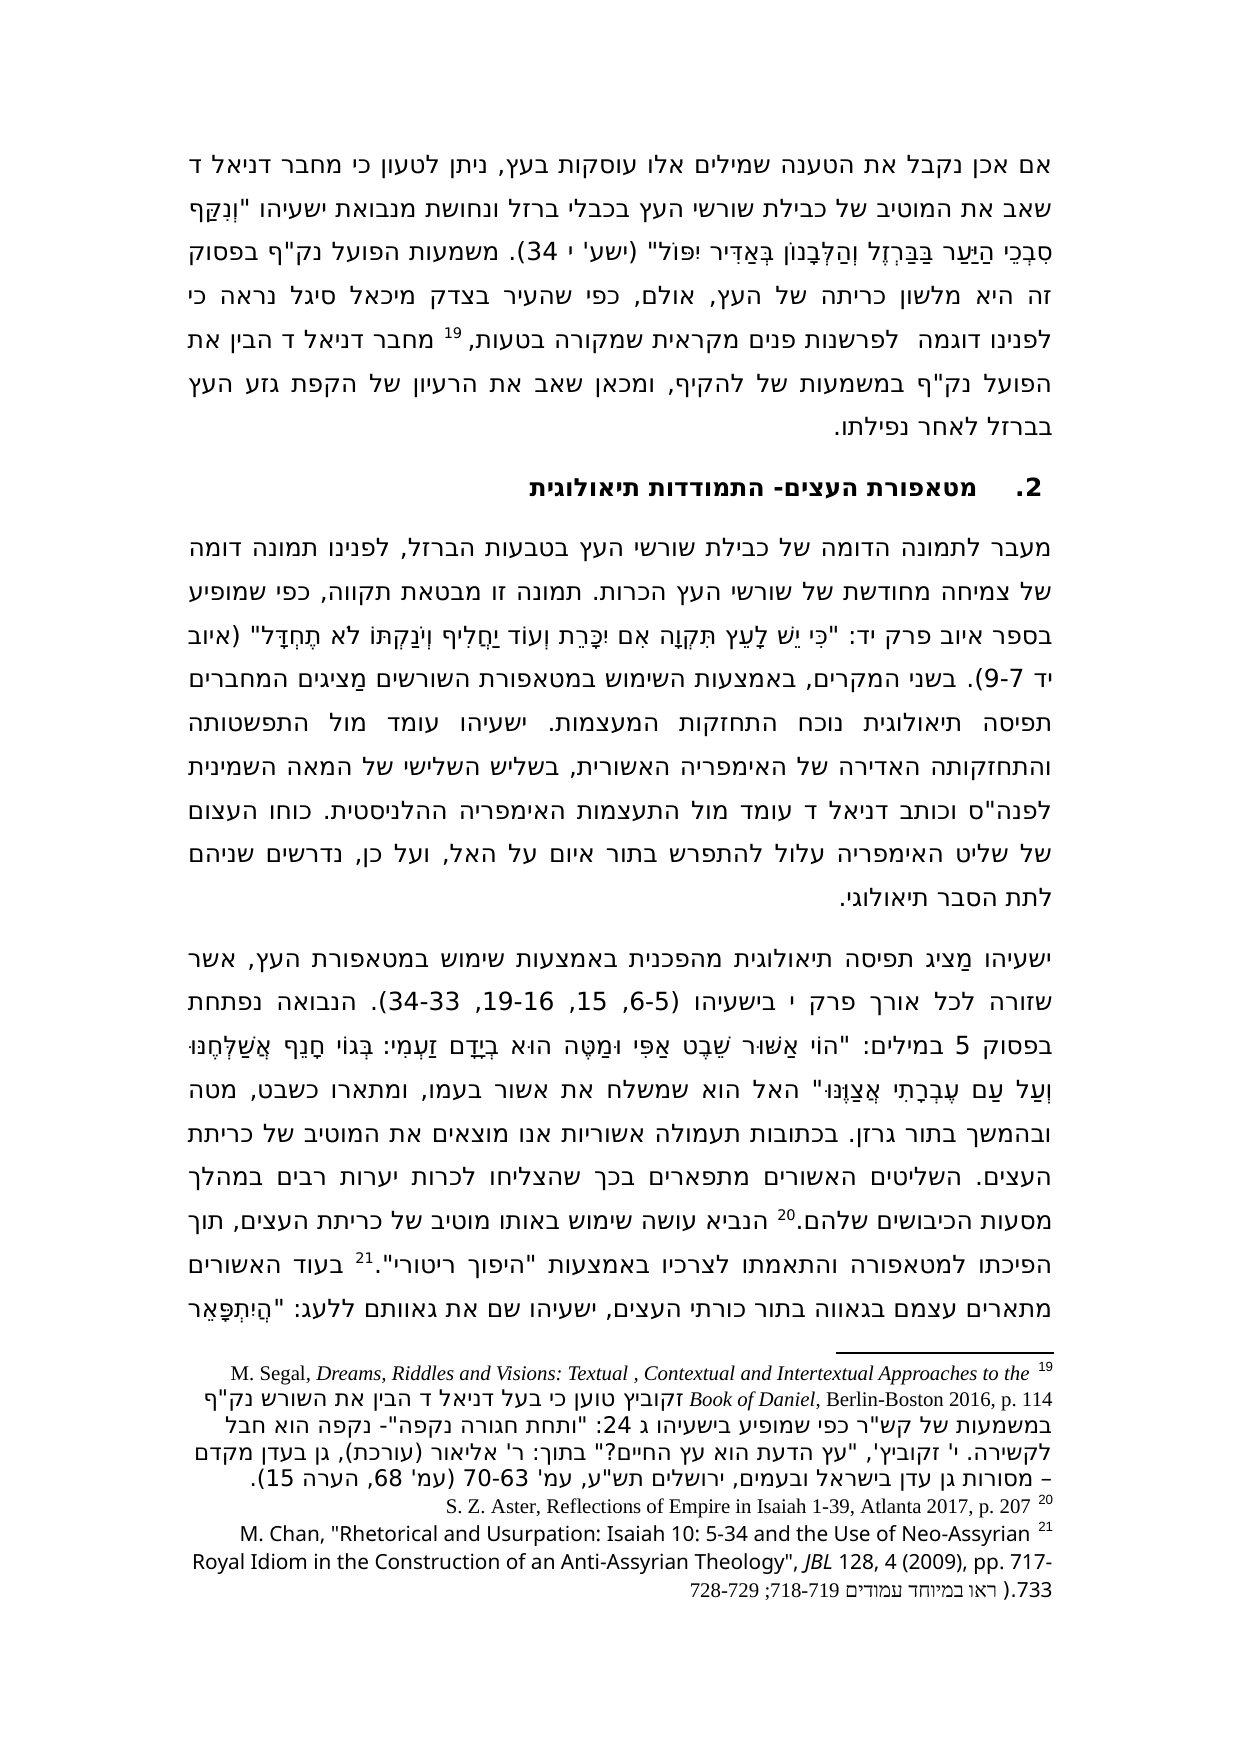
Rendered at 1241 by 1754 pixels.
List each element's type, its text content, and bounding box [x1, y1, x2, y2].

list מטאפורת העצים- התמודדות תיאולוגית [187, 473, 1015, 502]
text מעבר לתמונה הדומה של כבילת שורשי העץ בטבעות הברזל, לפנינו תמונה דומה של צמיחה מחודשת של שורשי העץ הכרות. תמונה זו מבטאת תקווה, כפי שמופיע בספר איוב פרק יד: "כִּי יֵשׁ לָעֵץ תִּקְוָה אִם יִכָּרֵת וְעוֹד יַחֲלִיף וְיֹנַקְתּוֹ לֹא תֶחְדָּל" (איוב יד 9-7). בשני המקרים, באמצעות השימוש במטאפורת השורשים מַציגים המחברים תפיסה תיאולוגית נוכח התחזקות המעצמות. ישעיהו עומד מול התפשטותה והתחזקותה האדירה של האימפריה האשורית, בשליש השלישי של המאה השמינית לפנה"ס וכותב דניאל ד עומד מול התעצמות האימפריה ההלניסטית. כוחו העצום של שליט האימפריה עלול להתפרש בתור איום על האל, ועל כן, נדרשים שניהם לתת הסבר תיאולוגי. [187, 533, 1053, 912]
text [187, 944, 1053, 1323]
text אם אכן נקבל את הטענה שמילים אלו עוסקות בעץ, ניתן לטעון כי מחבר דניאל ד שאב את המוטיב של כבילת שורשי העץ בכבלי ברזל ונחושת מנבואת ישעיהו "וְנִקַּף סִבְכֵי הַיַּעַר בַּבַּרְזֶל וְהַלְּבָנוֹן בְּאַדִּיר יִפּוֹל" (ישע' י 34). משמעות הפועל נק"ף בפסוק זה היא מלשון כריתה של העץ, אולם, כפי שהעיר בצדק מיכאל סיגל נראה כי לפנינו דוגמה לפרשנות פנים מקראית שמקורה בטעות, מחבר דניאל ד הבין את הפועל נק"ף במשמעות של להקיף, ומכאן שאב את הרעיון של הקפת גזע העץ בברזל לאחר נפילתו. [187, 150, 1053, 442]
